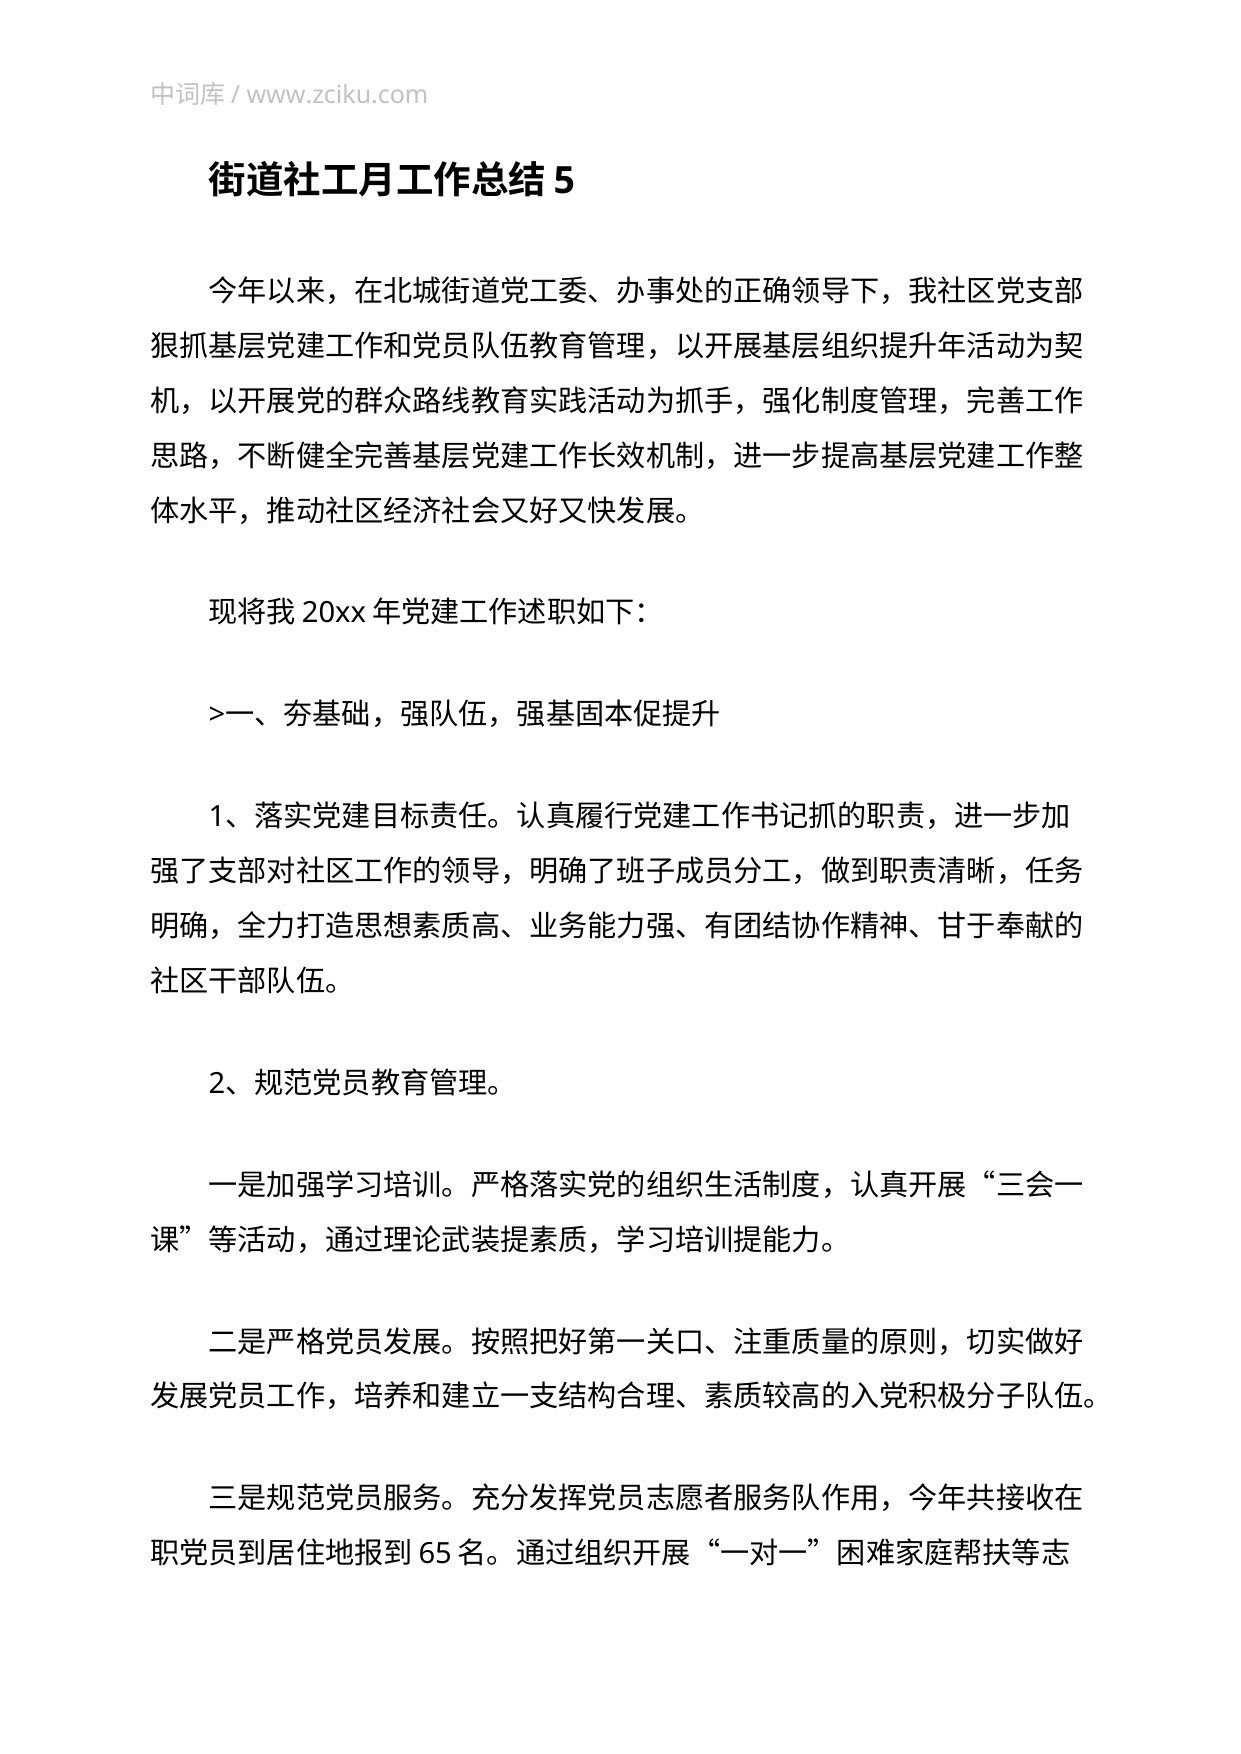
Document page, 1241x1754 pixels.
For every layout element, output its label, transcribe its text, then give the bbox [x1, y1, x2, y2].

text 2、规范党员教育管理。 [150, 1059, 1090, 1102]
text 现将我20xx年党建工作述职如下： [150, 589, 1090, 631]
text 街道社工月工作总结5 [150, 150, 1090, 204]
text 一是加强学习培训。严格落实党的组织生活制度，认真开展“三会一课”等活动，通过理论武装提素质，学习培训提能力。 [150, 1161, 1090, 1259]
text >一、夯基础，强队伍，强基固本促提升 [150, 691, 1090, 733]
text 1、落实党建目标责任。认真履行党建工作书记抓的职责，进一步加强了支部对社区工作的领导，明确了班子成员分工，做到职责清晰，任务明确，全力打造思想素质高、业务能力强、有团结协作精神、甘于奉献的社区干部队伍。 [150, 793, 1090, 1000]
text 二是严格党员发展。按照把好第一关口、注重质量的原则，切实做好发展党员工作，培养和建立一支结构合理、素质较高的入党积极分子队伍。 [150, 1318, 1090, 1415]
text 今年以来，在北城街道党工委、办事处的正确领导下，我社区党支部狠抓基层党建工作和党员队伍教育管理，以开展基层组织提升年活动为契机，以开展党的群众路线教育实践活动为抓手，强化制度管理，完善工作思路，不断健全完善基层党建工作长效机制，进一步提高基层党建工作整体水平，推动社区经济社会又好又快发展。 [150, 268, 1090, 529]
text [150, 1475, 1090, 1572]
